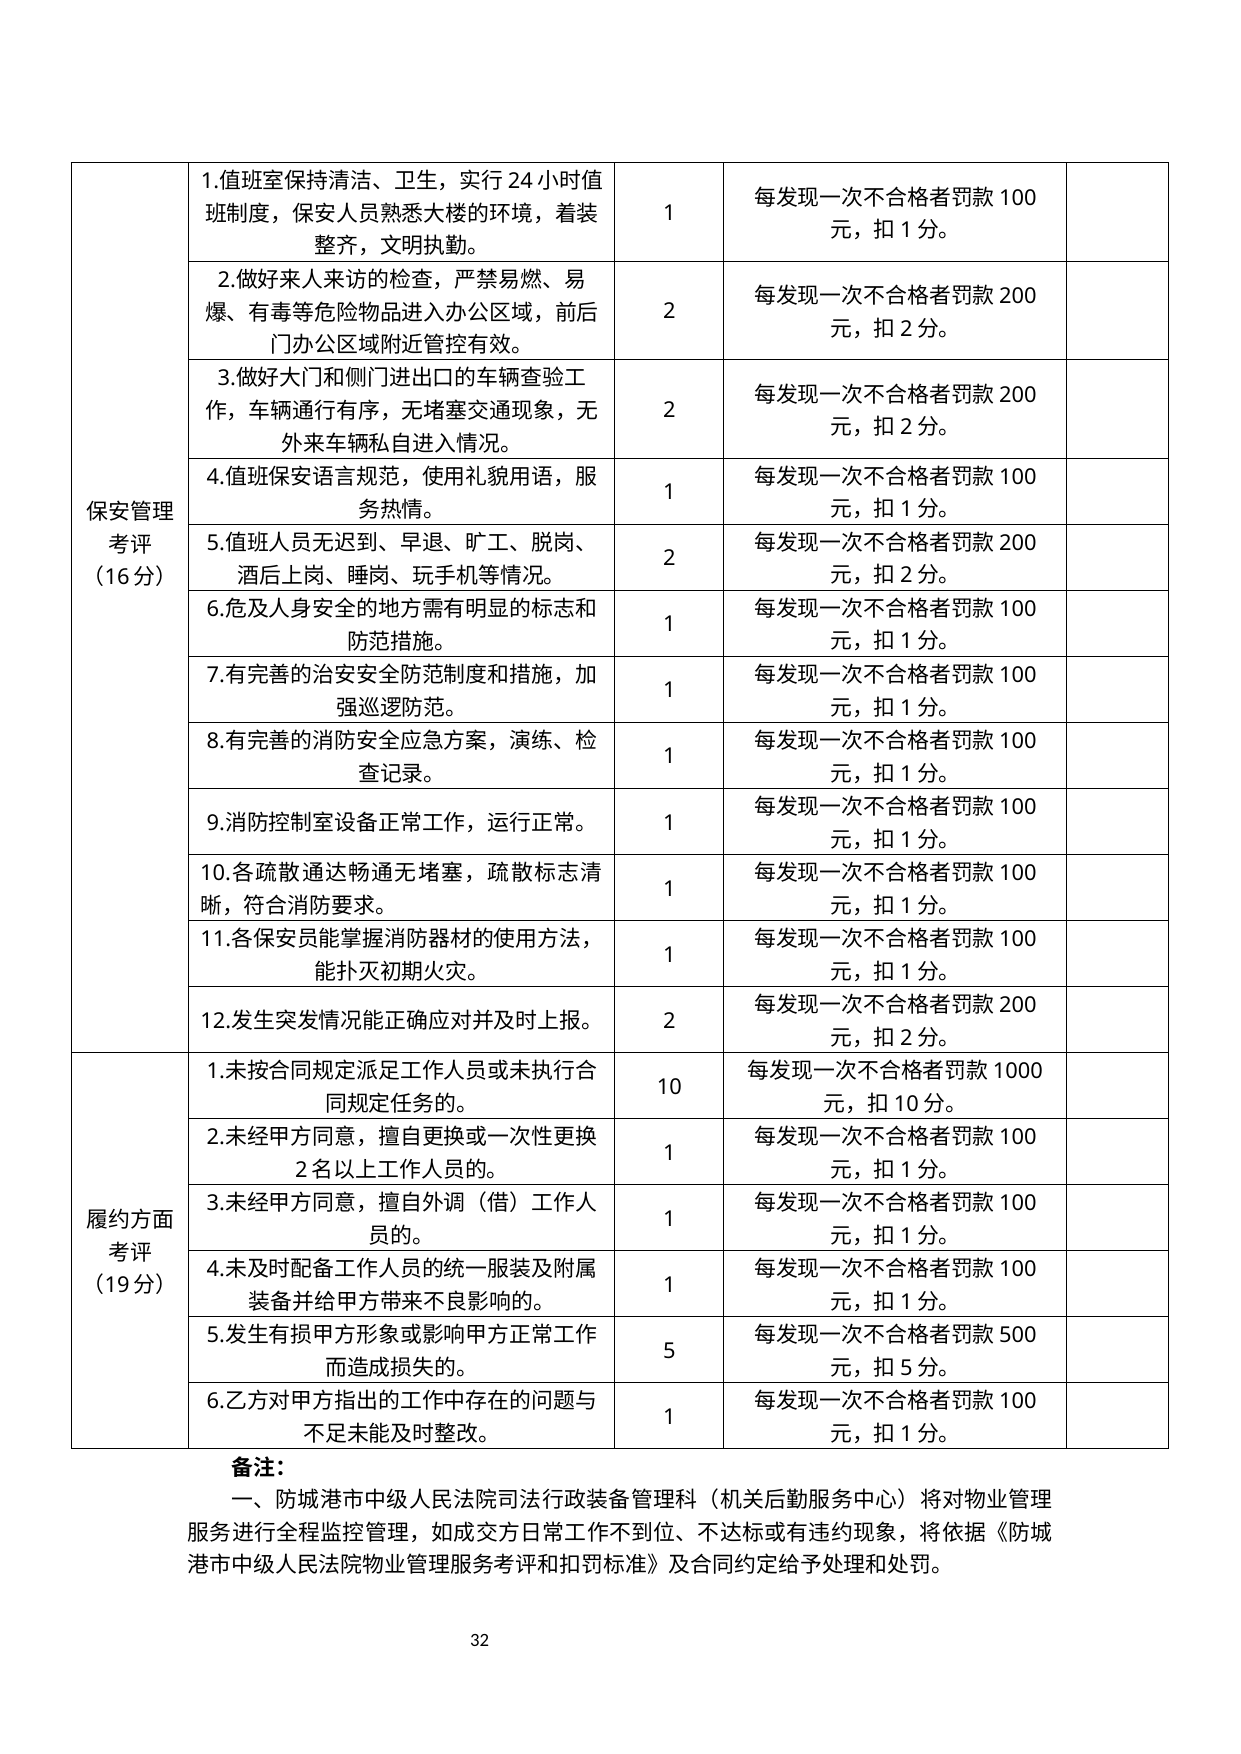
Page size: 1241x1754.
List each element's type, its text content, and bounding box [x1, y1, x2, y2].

table_cell 每发现一次不合格者罚款100元，扣1分。 [724, 723, 1066, 788]
table_cell 2 [615, 987, 723, 1052]
table_cell 每发现一次不合格者罚款100元，扣1分。 [724, 1383, 1066, 1448]
text 备注： [187, 1449, 1053, 1482]
table_cell [1067, 789, 1168, 854]
table_cell [1067, 1251, 1168, 1316]
table_cell 5.值班人员无迟到、早退、旷工、脱岗、酒后上岗、睡岗、玩手机等情况。 [189, 525, 614, 590]
table_cell 每发现一次不合格者罚款500元，扣5分。 [724, 1317, 1066, 1382]
table_cell 1 [615, 921, 723, 986]
table_cell [1067, 855, 1168, 920]
table_cell [1067, 1317, 1168, 1382]
table_cell [1067, 163, 1168, 261]
table_cell 8.有完善的消防安全应急方案，演练、检查记录。 [189, 723, 614, 788]
table_cell 11.各保安员能掌握消防器材的使用方法，能扑灭初期火灾。 [189, 921, 614, 986]
table_cell 每发现一次不合格者罚款200元，扣2分。 [724, 360, 1066, 458]
table_cell 5.发生有损甲方形象或影响甲方正常工作而造成损失的。 [189, 1317, 614, 1382]
table_cell 10 [615, 1053, 723, 1118]
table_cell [724, 163, 1066, 261]
table_cell 1 [615, 723, 723, 788]
table_cell 每发现一次不合格者罚款200元，扣2分。 [724, 262, 1066, 359]
table_cell 12.发生突发情况能正确应对并及时上报。 [189, 987, 614, 1052]
table_cell [1067, 262, 1168, 359]
table_cell [1067, 360, 1168, 458]
table_cell [1067, 459, 1168, 524]
table_cell [1067, 525, 1168, 590]
table_cell 1 [615, 789, 723, 854]
table_cell [1067, 1383, 1168, 1448]
table_cell 1 [615, 1251, 723, 1316]
table_cell 每发现一次不合格者罚款100元，扣1分。 [724, 789, 1066, 854]
table_cell 履约方面考评 （19分） [72, 1053, 188, 1448]
table_cell 每发现一次不合格者罚款200元，扣2分。 [724, 987, 1066, 1052]
table_cell 6.乙方对甲方指出的工作中存在的问题与不足未能及时整改。 [189, 1383, 614, 1448]
table_cell 每发现一次不合格者罚款200元，扣2分。 [724, 525, 1066, 590]
table_cell 1 [615, 591, 723, 656]
table_cell 每发现一次不合格者罚款100元，扣1分。 [724, 855, 1066, 920]
table_cell 1 [615, 657, 723, 722]
table_cell 1 [615, 855, 723, 920]
table_cell 2.未经甲方同意，擅自更换或一次性更换2名以上工作人员的。 [189, 1119, 614, 1184]
table_cell 4.值班保安语言规范，使用礼貌用语，服务热情。 [189, 459, 614, 524]
table_cell 2.做好来人来访的检查，严禁易燃、易爆、有毒等危险物品进入办公区域，前后门办公区域附近管控有效。 [189, 262, 614, 359]
table_cell [1067, 591, 1168, 656]
table_cell [1067, 987, 1168, 1052]
table_cell 每发现一次不合格者罚款100元，扣1分。 [724, 657, 1066, 722]
table_cell 每发现一次不合格者罚款1000元，扣10分。 [724, 1053, 1066, 1118]
table_cell 10.各疏散通达畅通无堵塞，疏散标志清晰，符合消防要求。 [189, 855, 614, 920]
table_cell 保安管理考评 （16分） [72, 163, 188, 1052]
table_cell [1067, 1053, 1168, 1118]
table_cell 6.危及人身安全的地方需有明显的标志和防范措施。 [189, 591, 614, 656]
table_cell 1 [615, 1119, 723, 1184]
table_cell [1067, 921, 1168, 986]
table_cell 每发现一次不合格者罚款100元，扣1分。 [724, 1119, 1066, 1184]
table_cell 每发现一次不合格者罚款100元，扣1分。 [724, 1185, 1066, 1250]
table_cell 1.未按合同规定派足工作人员或未执行合同规定任务的。 [189, 1053, 614, 1118]
table_cell [1067, 1119, 1168, 1184]
table_cell 每发现一次不合格者罚款100元，扣1分。 [724, 1251, 1066, 1316]
table_cell [1067, 723, 1168, 788]
text 一、防城港市中级人民法院司法行政装备管理科（机关后勤服务中心）将对物业管理服务进行全程监控管理，如成交方日常工作不到位、不达标或有违约现象，将依据《防城港市中级人民法院物业管理服务考评和扣罚标准》及合同约定给予处理和处罚。 [187, 1482, 1053, 1579]
table_cell 每发现一次不合格者罚款100元，扣1分。 [724, 921, 1066, 986]
table_cell 每发现一次不合格者罚款100元，扣1分。 [724, 591, 1066, 656]
table_cell 2 [615, 262, 723, 359]
table_cell 1 [615, 459, 723, 524]
table_cell 1 [615, 1383, 723, 1448]
table_cell 1 [615, 1185, 723, 1250]
table_cell 1 [615, 163, 723, 261]
table_cell [1067, 1185, 1168, 1250]
table_cell 5 [615, 1317, 723, 1382]
table_cell 每发现一次不合格者罚款100元，扣1分。 [724, 459, 1066, 524]
table_cell 9.消防控制室设备正常工作，运行正常。 [189, 789, 614, 854]
table_cell 3.做好大门和侧门进出口的车辆查验工作，车辆通行有序，无堵塞交通现象，无外来车辆私自进入情况。 [189, 360, 614, 458]
table_cell [1067, 657, 1168, 722]
table_cell 4.未及时配备工作人员的统一服装及附属装备并给甲方带来不良影响的。 [189, 1251, 614, 1316]
table_cell 2 [615, 525, 723, 590]
table_cell 1.值班室保持清洁、卫生，实行24小时值班制度，保安人员熟悉大楼的环境，着装整齐，文明执勤。 [189, 163, 614, 261]
table_cell 2 [615, 360, 723, 458]
table_cell 3.未经甲方同意，擅自外调（借）工作人员的。 [189, 1185, 614, 1250]
table_cell 7.有完善的治安安全防范制度和措施，加强巡逻防范。 [189, 657, 614, 722]
